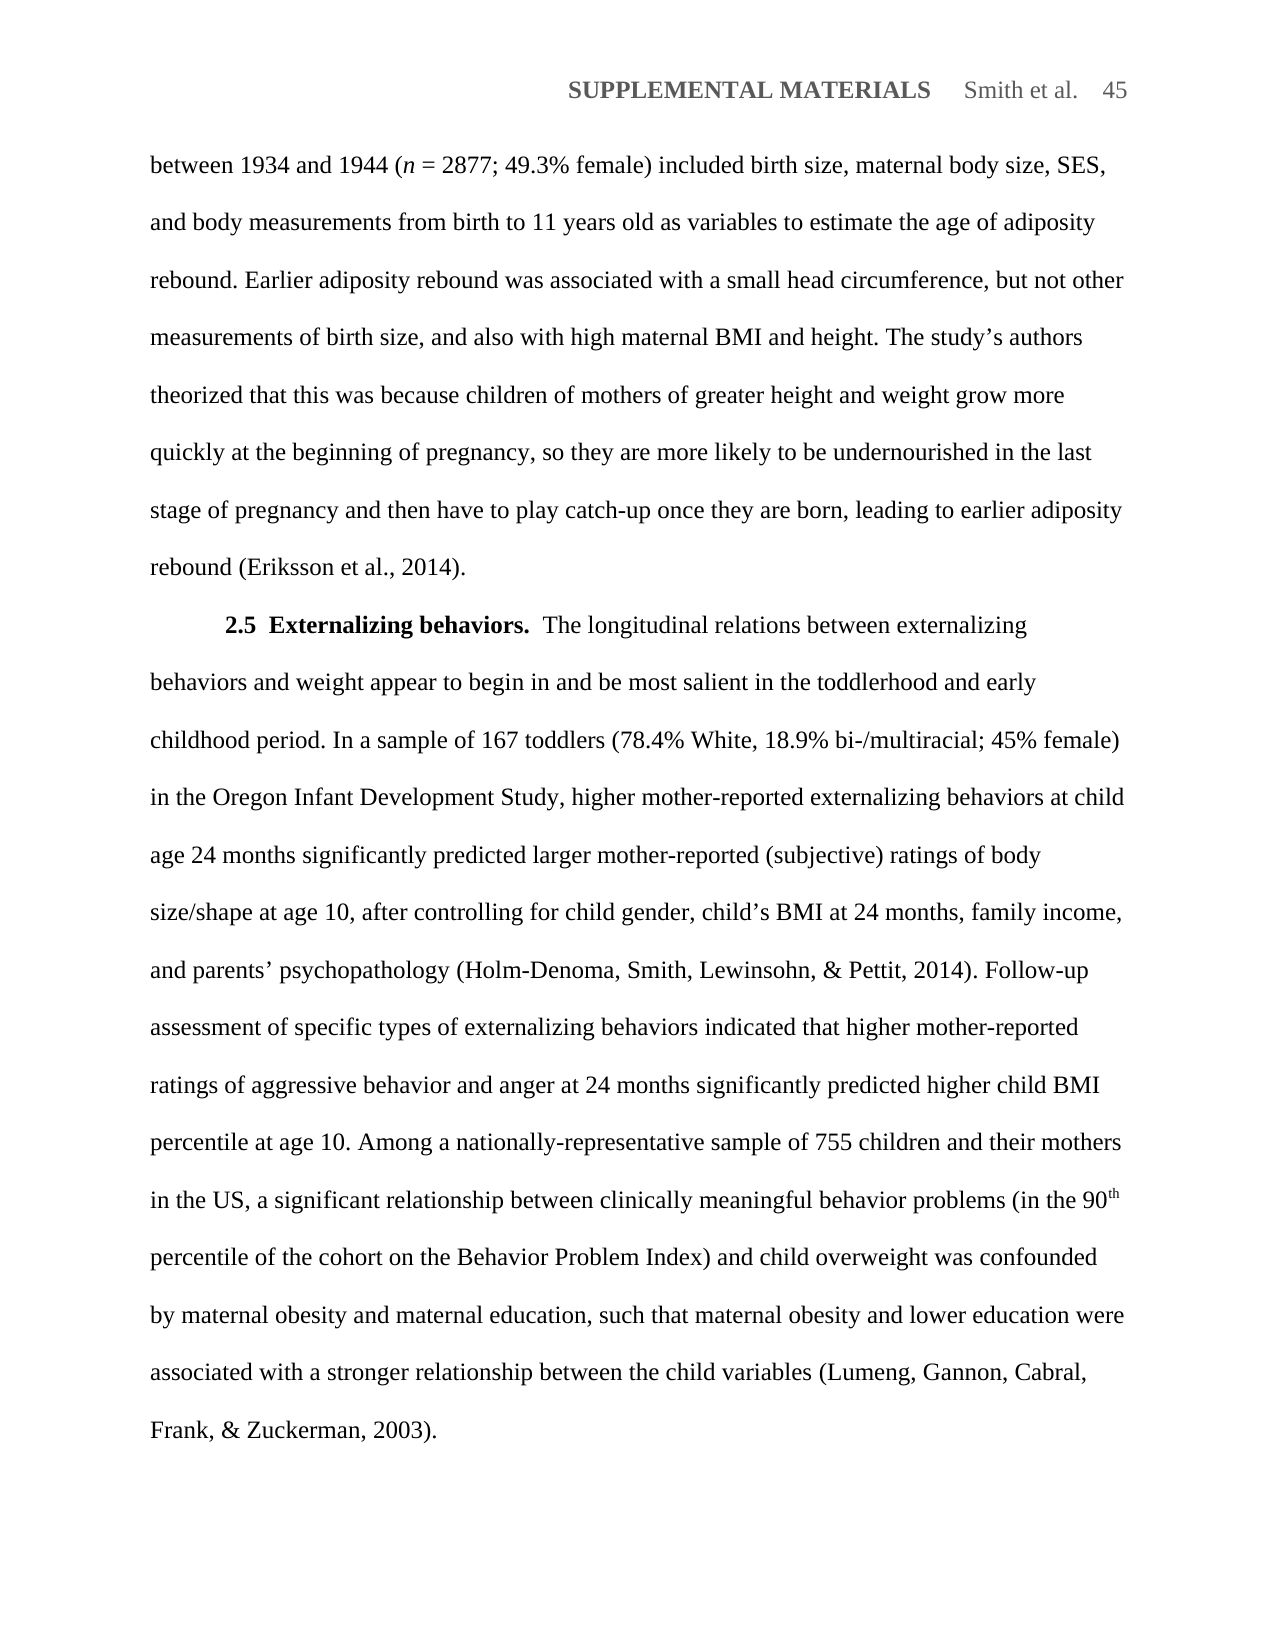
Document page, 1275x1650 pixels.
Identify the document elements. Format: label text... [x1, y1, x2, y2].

text 2.5 Externalizing behaviors. The longitudinal relations between externalizing behaviors and weight appear to begin in and be most salient in the toddlerhood and early childhood period. In a sample of 167 toddlers (78.4% White, 18.9% bi-/multiracial; 45% female) in the Oregon Infant Development Study, higher mother-reported externalizing behaviors at child age 24 months significantly predicted larger mother-reported (subjective) ratings of body size/shape at age 10, after controlling for child gender, child’s BMI at 24 months, family income, and parents’ psychopathology (Holm-Denoma, Smith, Lewinsohn, & Pettit, 2014). Follow-up assessment of specific types of externalizing behaviors indicated that higher mother-reported ratings of aggressive behavior and anger at 24 months significantly predicted higher child BMI percentile at age 10. Among a nationally-representative sample of 755 children and their mothers in the US, a significant relationship between clinically meaningful behavior problems (in the 90th percentile of the cohort on the Behavior Problem Index) and child overweight was confounded by maternal obesity and maternal education, such that maternal obesity and lower education were associated with a stronger relationship between the child variables (Lumeng, Gannon, Cabral, Frank, & Zuckerman, 2003). [150, 610, 1125, 1444]
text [150, 150, 1125, 581]
